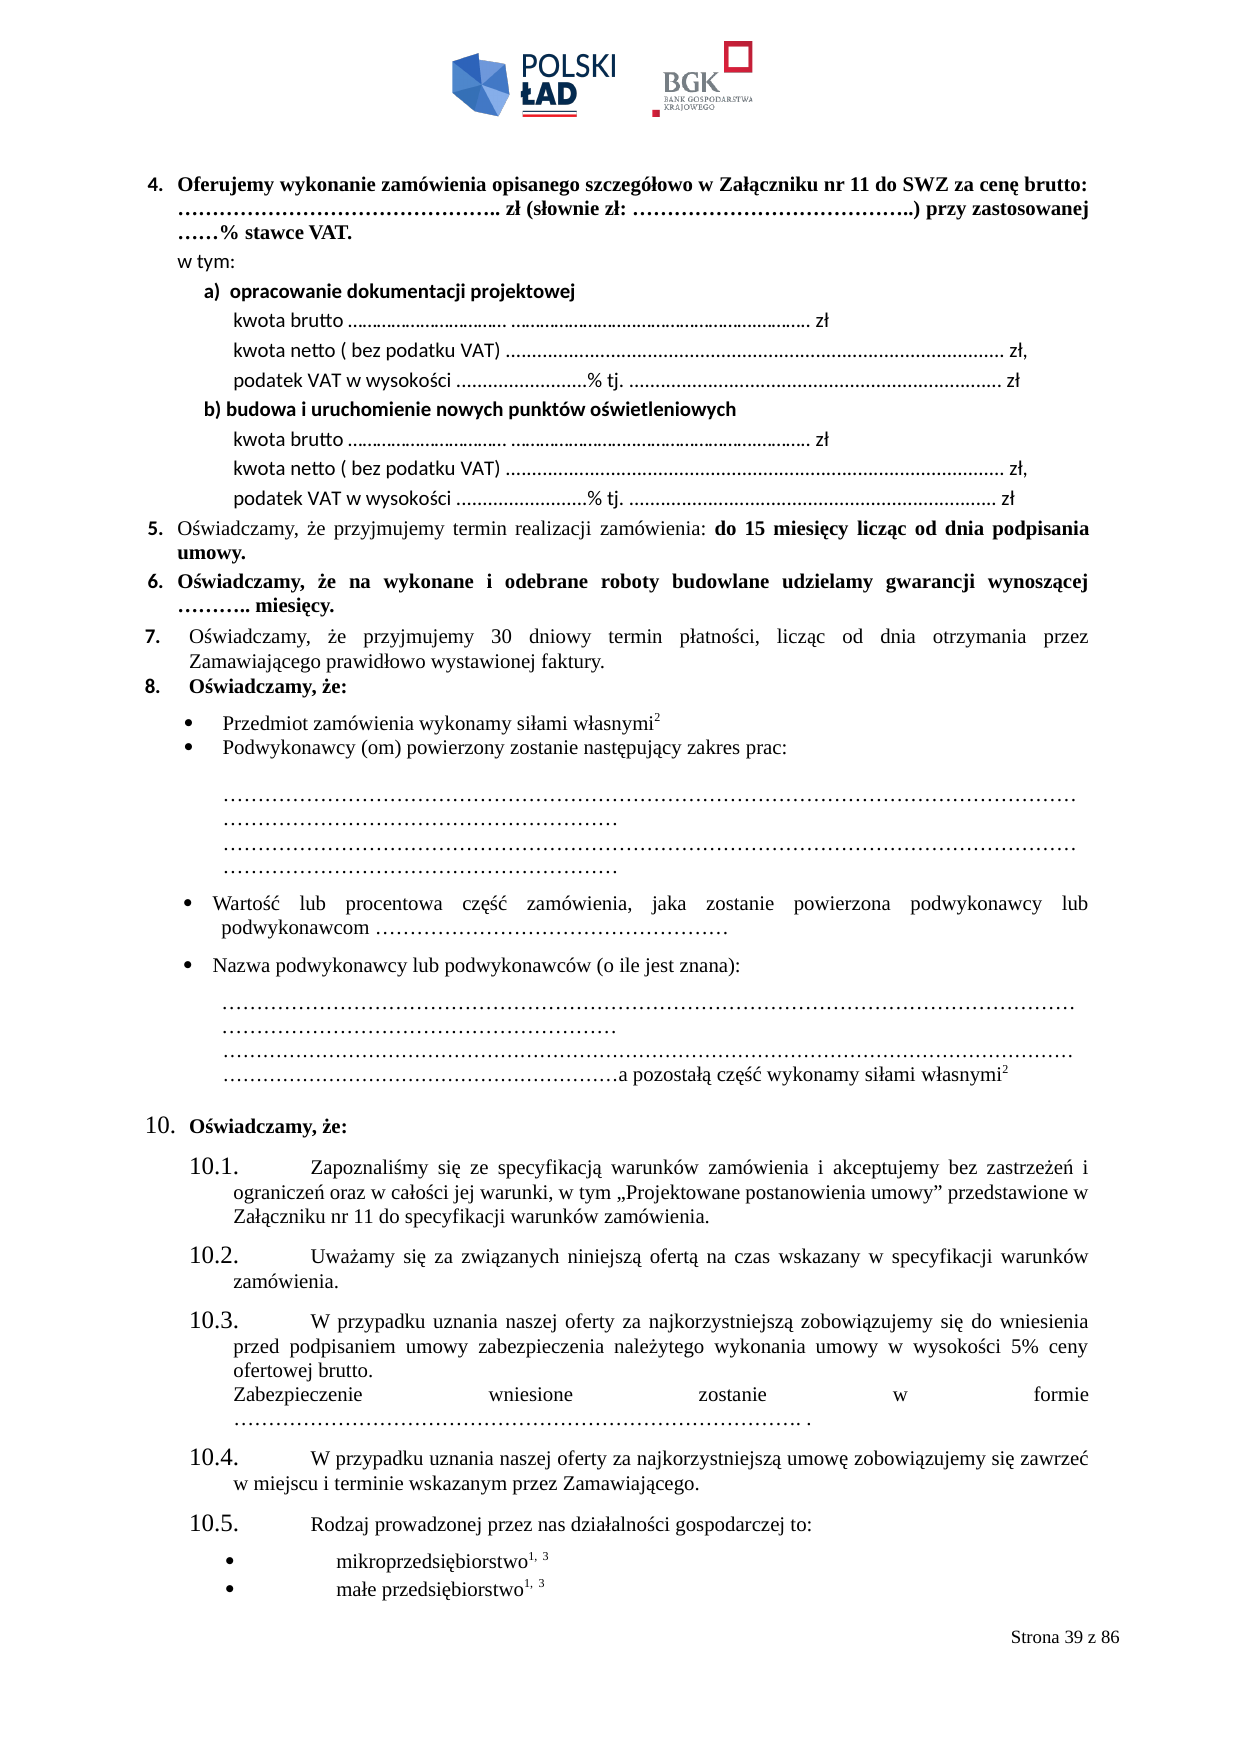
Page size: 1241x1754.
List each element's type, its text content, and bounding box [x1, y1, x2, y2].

text b) budowa i uruchomienie nowych punktów oświetleniowych [203, 396, 1089, 422]
list Oświadczamy, że przyjmujemy 30 dniowy termin płatności, licząc od dnia otrzymania przez Zamawiającego prawidłowo wystawionej faktury. [144, 623, 1089, 673]
subtitle Oświadczamy, że przyjmujemy termin realizacji zamówienia: do 15 miesięcy licząc od dnia podpisania umowy. [147, 515, 1089, 564]
text ……………………………………………………………………………………………………………………………………………………………… [222, 830, 1089, 878]
list Wartość lub procentowa część zamówienia, jaka zostanie powierzona podwykonawcy lub podwykonawcom …………………………………………… [184, 891, 1089, 939]
picture [652, 41, 753, 117]
subtitle Oświadczamy, że na wykonane i odebrane roboty budowlane udzielamy gwarancji wynoszącej ……….. miesięcy. [147, 568, 1089, 617]
text kwota brutto …………………………… ……………………..…………………….……….. zł [218, 308, 1089, 333]
picture [452, 53, 615, 117]
text kwota netto ( bez podatku VAT) ............................................................................................... zł, [218, 337, 1089, 363]
list Zabezpieczenie wniesione zostanie w formie ………………………………………………………………………. . [233, 1382, 1089, 1430]
text ……………………………………………………………………………………………………………………………………………………………… [221, 989, 1089, 1038]
list Rodzaj prowadzonej przez nas działalności gospodarczej to: [189, 1508, 1089, 1536]
text podatek VAT w wysokości .........................% tj. ...................................................................... zł [233, 485, 1089, 511]
subtitle Oferujemy wykonanie zamówienia opisanego szczegółowo w Załączniku nr 11 do SWZ za cenę brutto: ……………………………………….. zł (słownie zł: …………………………………..) przy zastosowanej ……% stawce VAT. [147, 171, 1089, 244]
list Podwykonawcy (om) powierzony zostanie następujący zakres prac: [185, 735, 1089, 759]
text podatek VAT w wysokości .........................% tj. ....................................................................... zł [218, 367, 1089, 392]
list Nazwa podwykonawcy lub podwykonawców (o ile jest znana): [184, 953, 1089, 977]
text ……………………………………………………………………………………………………………………………………………………………… [222, 782, 1089, 830]
text a) opracowanie dokumentacji projektowej [203, 278, 1089, 303]
list Oświadczamy, że: [144, 1110, 1089, 1139]
list W przypadku uznania naszej oferty za najkorzystniejszą umowę zobowiązujemy się zawrzeć w miejscu i terminie wskazanym przez Zamawiającego. [189, 1442, 1089, 1495]
list Zapoznaliśmy się ze specyfikacją warunków zamówienia i akceptujemy bez zastrzeżeń i ograniczeń oraz w całości jej warunki, w tym „Projektowane postanowienia umowy” przedstawione w Załączniku nr 11 do specyfikacji warunków zamówienia. [189, 1151, 1089, 1228]
list Przedmiot zamówienia wykonamy siłami własnymi2 [185, 710, 1089, 734]
text kwota netto ( bez podatku VAT) ............................................................................................... zł, [233, 456, 1089, 481]
list Oświadczamy, że: [144, 673, 1089, 698]
list W przypadku uznania naszej oferty za najkorzystniejszą zobowiązujemy się do wniesienia przed podpisaniem umowy zabezpieczenia należytego wykonania umowy w wysokości 5% ceny ofertowej brutto. [189, 1305, 1089, 1382]
text ………………………………………………………………………………………………………………………………………………………………………a pozostałą część wykonamy siłami własnymi2 [222, 1038, 1089, 1086]
text w tym: [177, 248, 1089, 274]
list Uważamy się za związanych niniejszą ofertą na czas wskazany w specyfikacji warunków zamówienia. [189, 1240, 1089, 1293]
list mikroprzedsiębiorstwo1, 3 [185, 1549, 1089, 1573]
list małe przedsiębiorstwo1, 3 [185, 1577, 1089, 1601]
text kwota brutto …………………………… ……………………..…………………….……….. zł [233, 426, 1089, 451]
